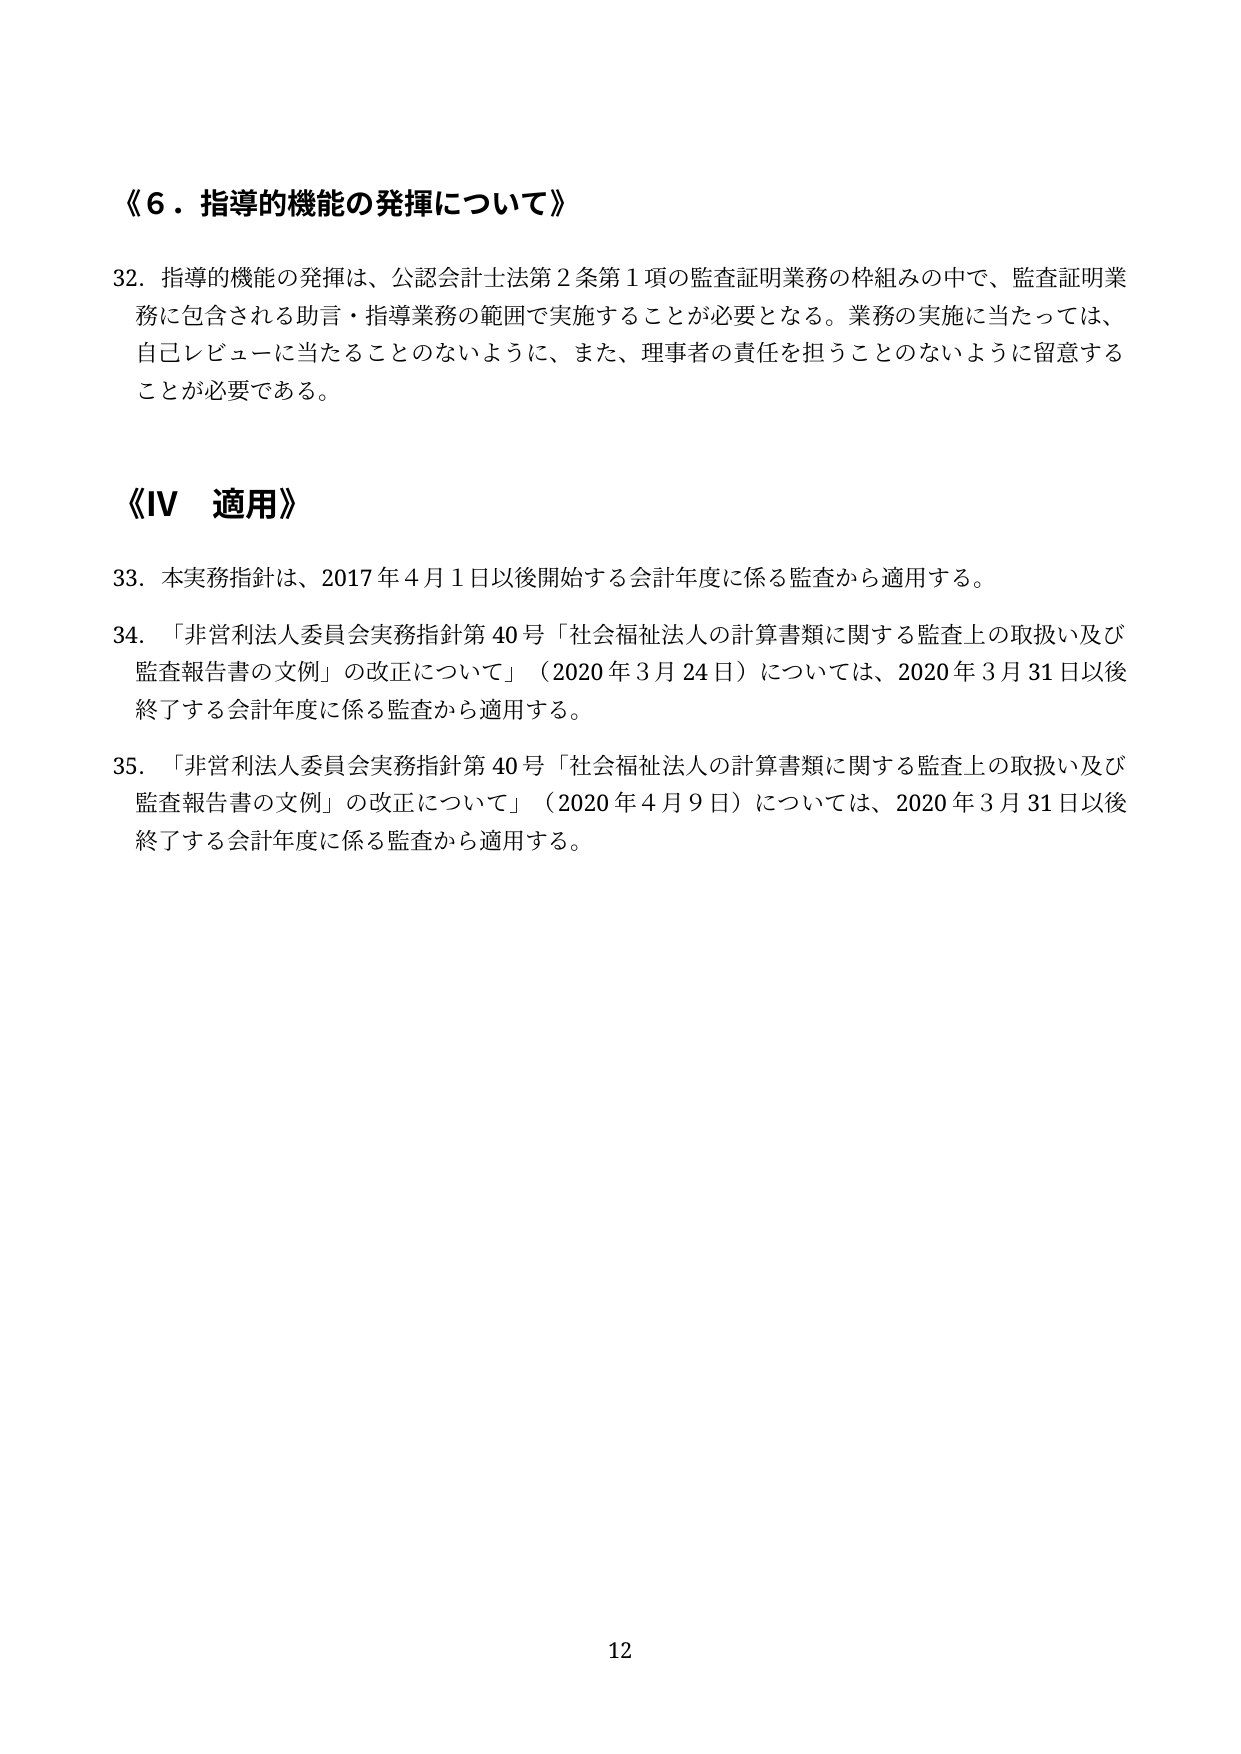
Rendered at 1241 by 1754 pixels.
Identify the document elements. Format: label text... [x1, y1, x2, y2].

text 34．「非営利法人委員会実務指針第40号「社会福祉法人の計算書類に関する監査上の取扱い及び監査報告書の文例」の改正について」（2020年３月24日）については、2020年３月31日以後終了する会計年度に係る監査から適用する。 [112, 614, 1128, 727]
subtitle 《６．指導的機能の発揮について》 [112, 164, 1128, 239]
text 35．「非営利法人委員会実務指針第40号「社会福祉法人の計算書類に関する監査上の取扱い及び監査報告書の文例」の改正について」（2020年４月９日）については、2020年３月31日以後終了する会計年度に係る監査から適用する。 [112, 746, 1128, 858]
text 32．指導的機能の発揮は、公認会計士法第２条第１項の監査証明業務の枠組みの中で、監査証明業務に包含される助言・指導業務の範囲で実施することが必要となる。業務の実施に当たっては、自己レビューに当たることのないように、また、理事者の責任を担うことのないように留意することが必要である。 [112, 258, 1128, 408]
subtitle 《Ⅳ 適用》 [112, 464, 1128, 539]
text 33．本実務指針は、2017年４月１日以後開始する会計年度に係る監査から適用する。 [112, 558, 1128, 596]
